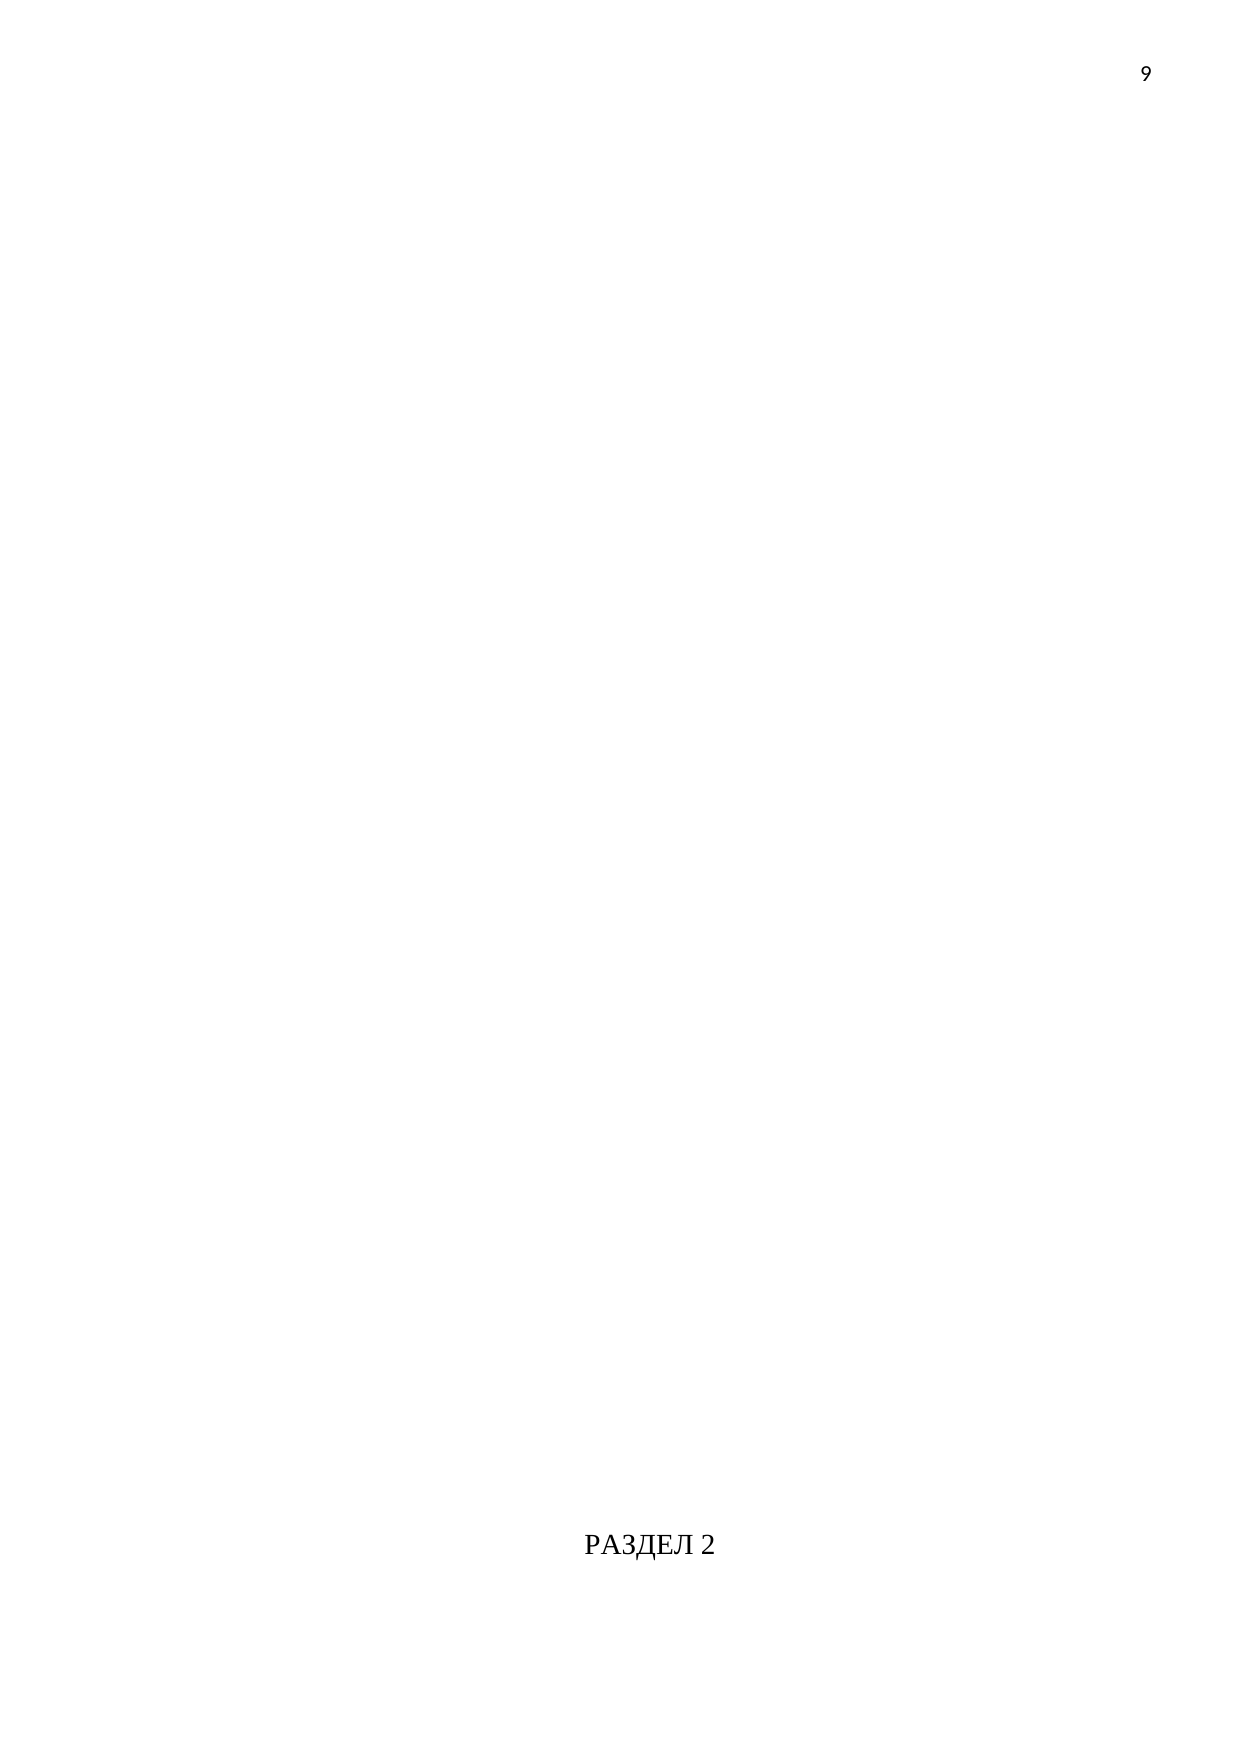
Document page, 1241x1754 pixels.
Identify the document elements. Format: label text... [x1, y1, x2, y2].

text РАЗДЕЛ 2 [118, 1527, 1152, 1560]
